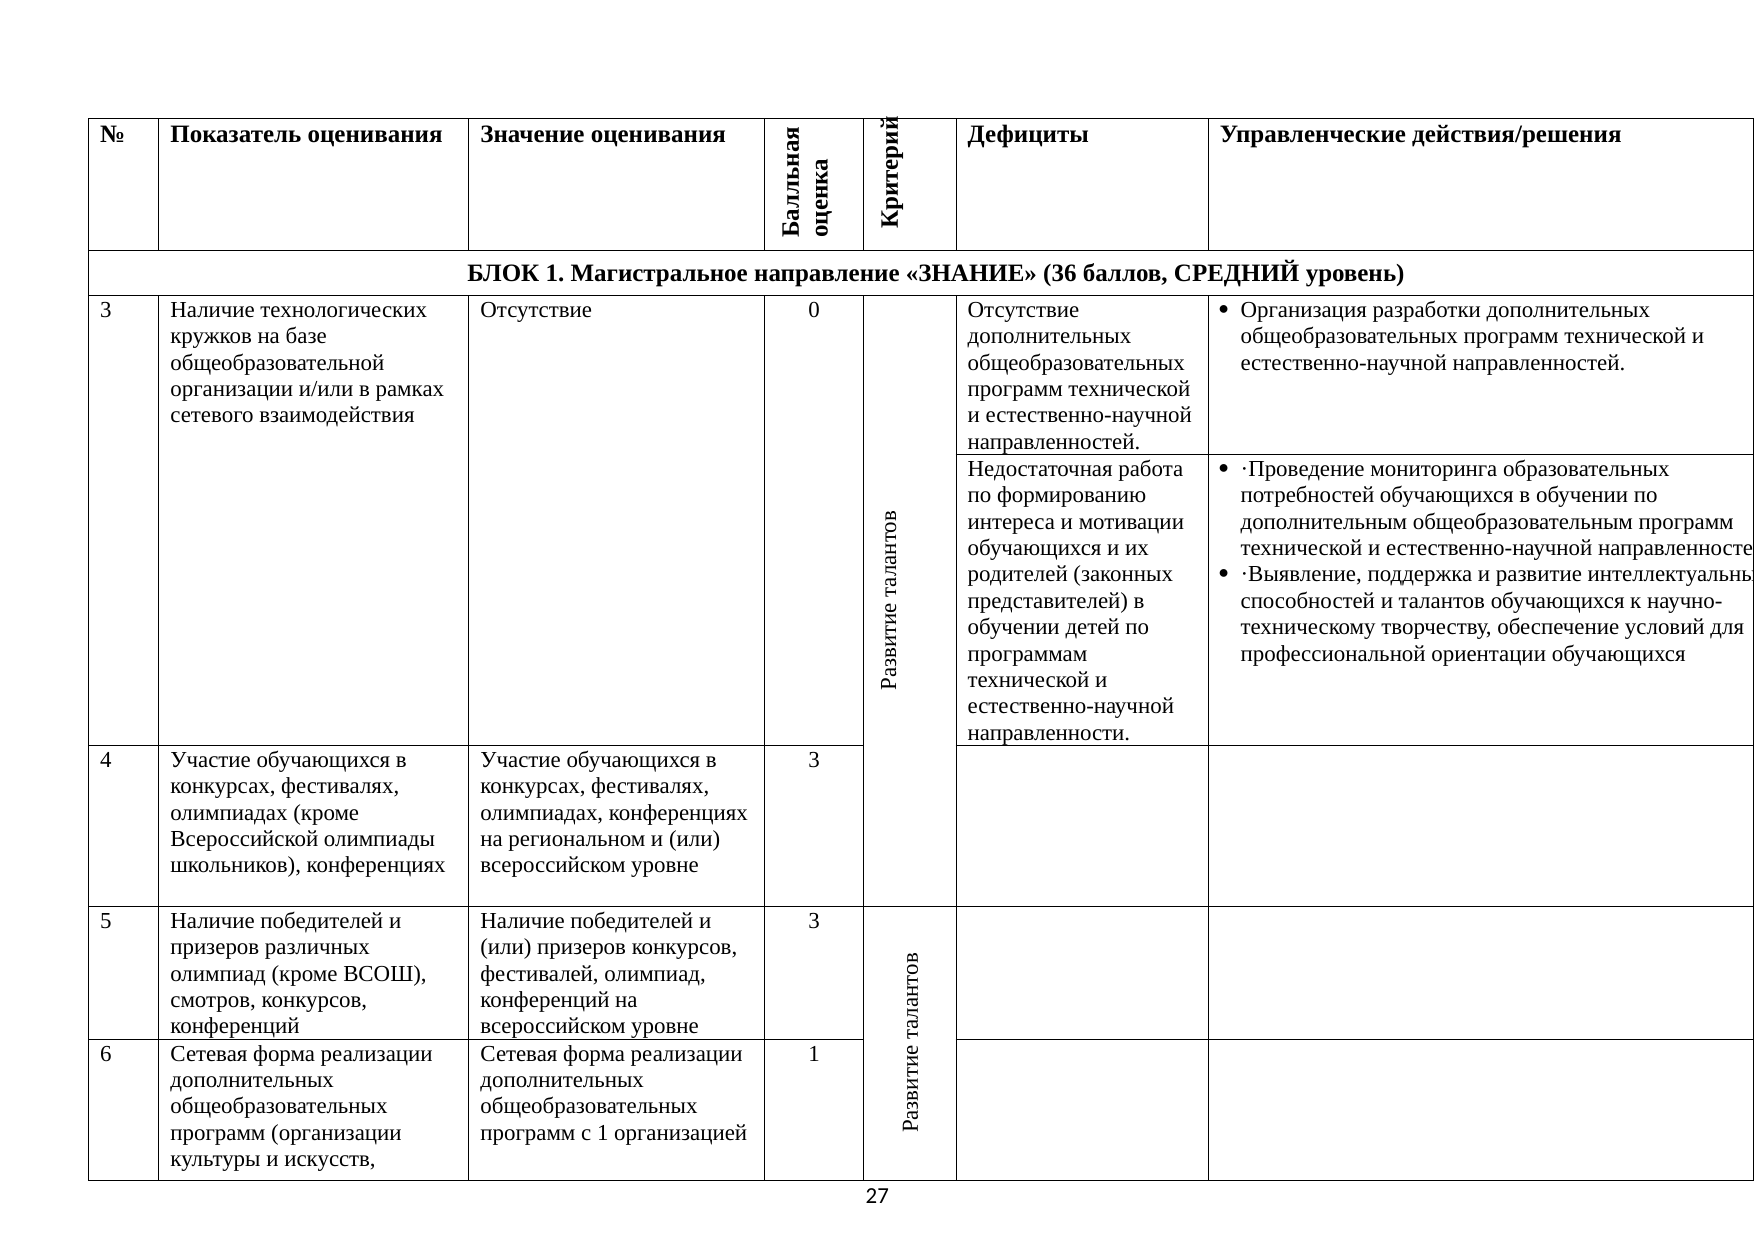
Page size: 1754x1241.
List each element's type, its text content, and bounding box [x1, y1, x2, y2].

table_cell ·Проведение мониторинга образовательных потребностей обучающихся в обучении по дополнительным общеобразовательным программ технической и естественно-научной направленностей. ·Выявление, поддержка и развитие интеллектуальных способностей и талантов обучающихся к научно-техническому творчеству, обеспечение условий для профессиональной ориентации обучающихся [1209, 455, 1753, 745]
table_cell Наличие технологических кружков на базе общеобразовательной организации и/или в рамках сетевого взаимодействия [159, 296, 468, 745]
table_cell Отсутствие дополнительных общеобразовательных программ технической и естественно-научной направленностей. [957, 296, 1208, 454]
table_cell Недостаточная работа по формированию интереса и мотивации обучающихся и их родителей (законных представителей) в обучении детей по программам технической и естественно-научной направленности. [957, 455, 1208, 745]
table_cell Сетевая форма реализации дополнительных общеобразовательных программ с 1 организацией [469, 1040, 764, 1180]
table_cell 3 [765, 746, 863, 906]
table_cell Участие обучающихся в конкурсах, фестивалях, олимпиадах, конференциях на региональном и (или) всероссийском уровне [469, 746, 764, 906]
table_header Критерий [864, 119, 956, 249]
table_cell [957, 746, 1208, 906]
table_cell [1209, 1040, 1753, 1180]
table_cell 0 [765, 296, 863, 745]
table_cell [1209, 907, 1753, 1039]
table_cell Отсутствие [469, 296, 764, 745]
table_cell Наличие победителей и (или) призеров конкурсов, фестивалей, олимпиад, конференций на всероссийском уровне [469, 907, 764, 1039]
table_cell 4 [89, 746, 158, 906]
table_cell 6 [89, 1040, 158, 1180]
table_header № [89, 119, 158, 249]
table_header Балльная оценка [765, 119, 863, 249]
table_cell Наличие победителей и призеров различных олимпиад (кроме ВСОШ), смотров, конкурсов, конференций [159, 907, 468, 1039]
table_cell [957, 1040, 1208, 1180]
table_cell Участие обучающихся в конкурсах, фестивалях, олимпиадах (кроме Всероссийской олимпиады школьников), конференциях [159, 746, 468, 906]
table_cell Развитие талантов [864, 296, 956, 906]
table_cell 3 [765, 907, 863, 1039]
table_cell БЛОК 1. Магистральное направление «ЗНАНИЕ» (36 баллов, СРЕДНИЙ уровень) [89, 251, 1753, 295]
table_header Значение оценивания [469, 119, 764, 249]
table_cell [1209, 746, 1753, 906]
table_cell Организация разработки дополнительных общеобразовательных программ технической и естественно-научной направленностей. [1209, 296, 1753, 454]
table_cell 5 [89, 907, 158, 1039]
table_cell 3 [89, 296, 158, 745]
table_header Дефициты [957, 119, 1208, 249]
table_cell 1 [765, 1040, 863, 1180]
table_header Показатель оценивания [159, 119, 468, 249]
table_cell Развитие талантов [864, 907, 956, 1180]
table_cell [957, 907, 1208, 1039]
table_header Управленческие действия/решения [1209, 119, 1753, 249]
